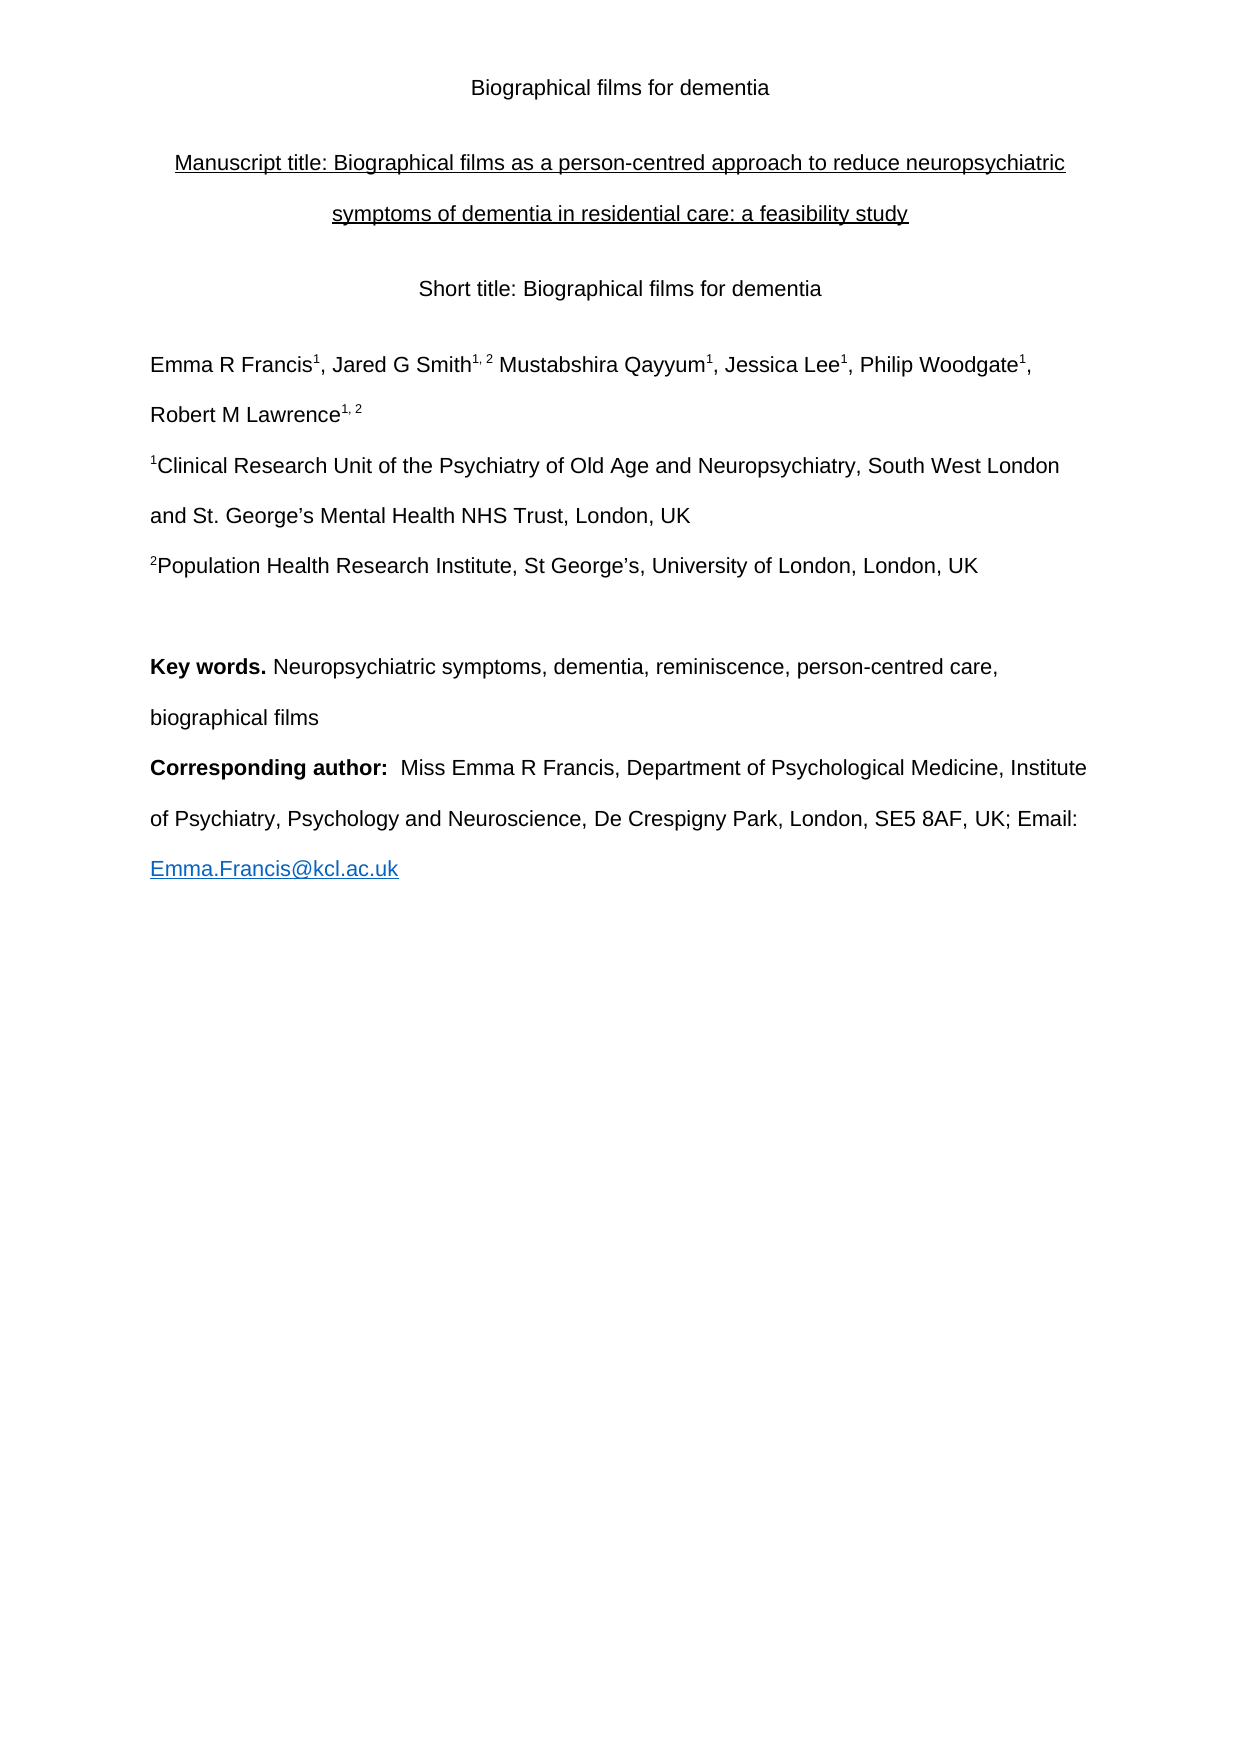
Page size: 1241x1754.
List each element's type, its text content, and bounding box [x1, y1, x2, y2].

text Manuscript title: Biographical films as a person-centred approach to reduce neuropsychiatric symptoms of dementia in residential care: a feasibility study [150, 150, 1090, 226]
text Corresponding author: Miss Emma R Francis, Department of Psychological Medicine, Institute of Psychiatry, Psychology and Neuroscience, De Crespigny Park, London, SE5 8AF, UK; Email: Emma.Francis@kcl.ac.uk [150, 755, 1090, 881]
text 1Clinical Research Unit of the Psychiatry of Old Age and Neuropsychiatry, South West London and St. George’s Mental Health NHS Trust, London, UK [150, 452, 1090, 528]
text Emma R Francis1, Jared G Smith1, 2 Mustabshira Qayyum1, Jessica Lee1, Philip Woodgate1, Robert M Lawrence1, 2 [150, 352, 1090, 427]
text Key words. Neuropsychiatric symptoms, dementia, reminiscence, person-centred care, biographical films [150, 654, 1090, 730]
text 2Population Health Research Institute, St George’s, University of London, London, UK [150, 553, 1090, 578]
text Short title: Biographical films for dementia [150, 276, 1090, 301]
